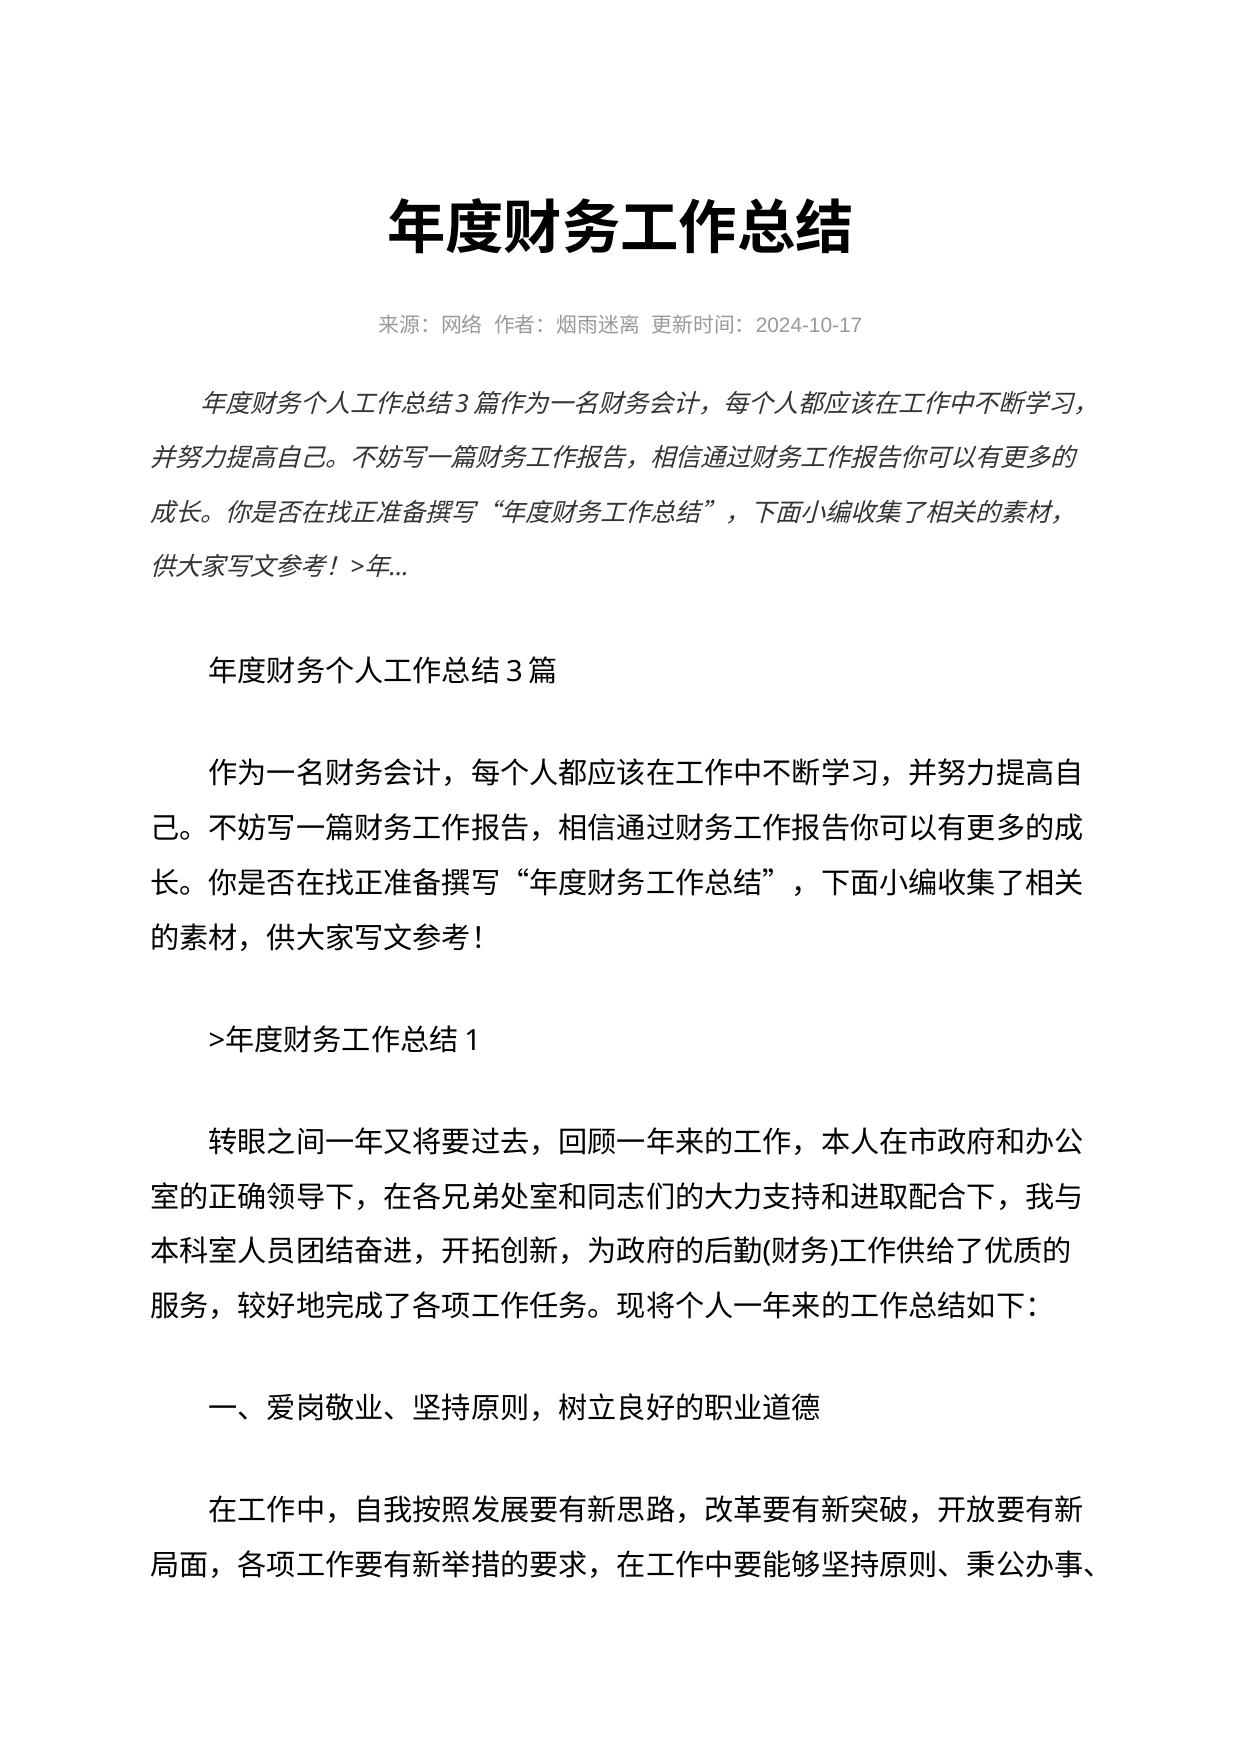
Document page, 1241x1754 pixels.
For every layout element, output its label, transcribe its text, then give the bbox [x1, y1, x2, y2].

text 一、爱岗敬业、坚持原则，树立良好的职业道德 [150, 1385, 1090, 1427]
text 转眼之间一年又将要过去，回顾一年来的工作，本人在市政府和办公室的正确领导下，在各兄弟处室和同志们的大力支持和进取配合下，我与本科室人员团结奋进，开拓创新，为政府的后勤(财务)工作供给了优质的服务，较好地完成了各项工作任务。现将个人一年来的工作总结如下： [150, 1118, 1090, 1325]
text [150, 1487, 1090, 1584]
text 来源：网络 作者：烟雨迷离 更新时间：2024-10-17 [150, 313, 1090, 337]
subtitle 年度财务工作总结 [150, 181, 1090, 266]
text 作为一名财务会计，每个人都应该在工作中不断学习，并努力提高自己。不妨写一篇财务工作报告，相信通过财务工作报告你可以有更多的成长。你是否在找正准备撰写“年度财务工作总结”，下面小编收集了相关的素材，供大家写文参考！ [150, 750, 1090, 957]
text >年度财务工作总结1 [150, 1016, 1090, 1059]
text 年度财务个人工作总结3篇作为一名财务会计，每个人都应该在工作中不断学习，并努力提高自己。不妨写一篇财务工作报告，相信通过财务工作报告你可以有更多的成长。你是否在找正准备撰写“年度财务工作总结”，下面小编收集了相关的素材，供大家写文参考！>年... [150, 383, 1090, 583]
text 年度财务个人工作总结3篇 [150, 648, 1090, 690]
